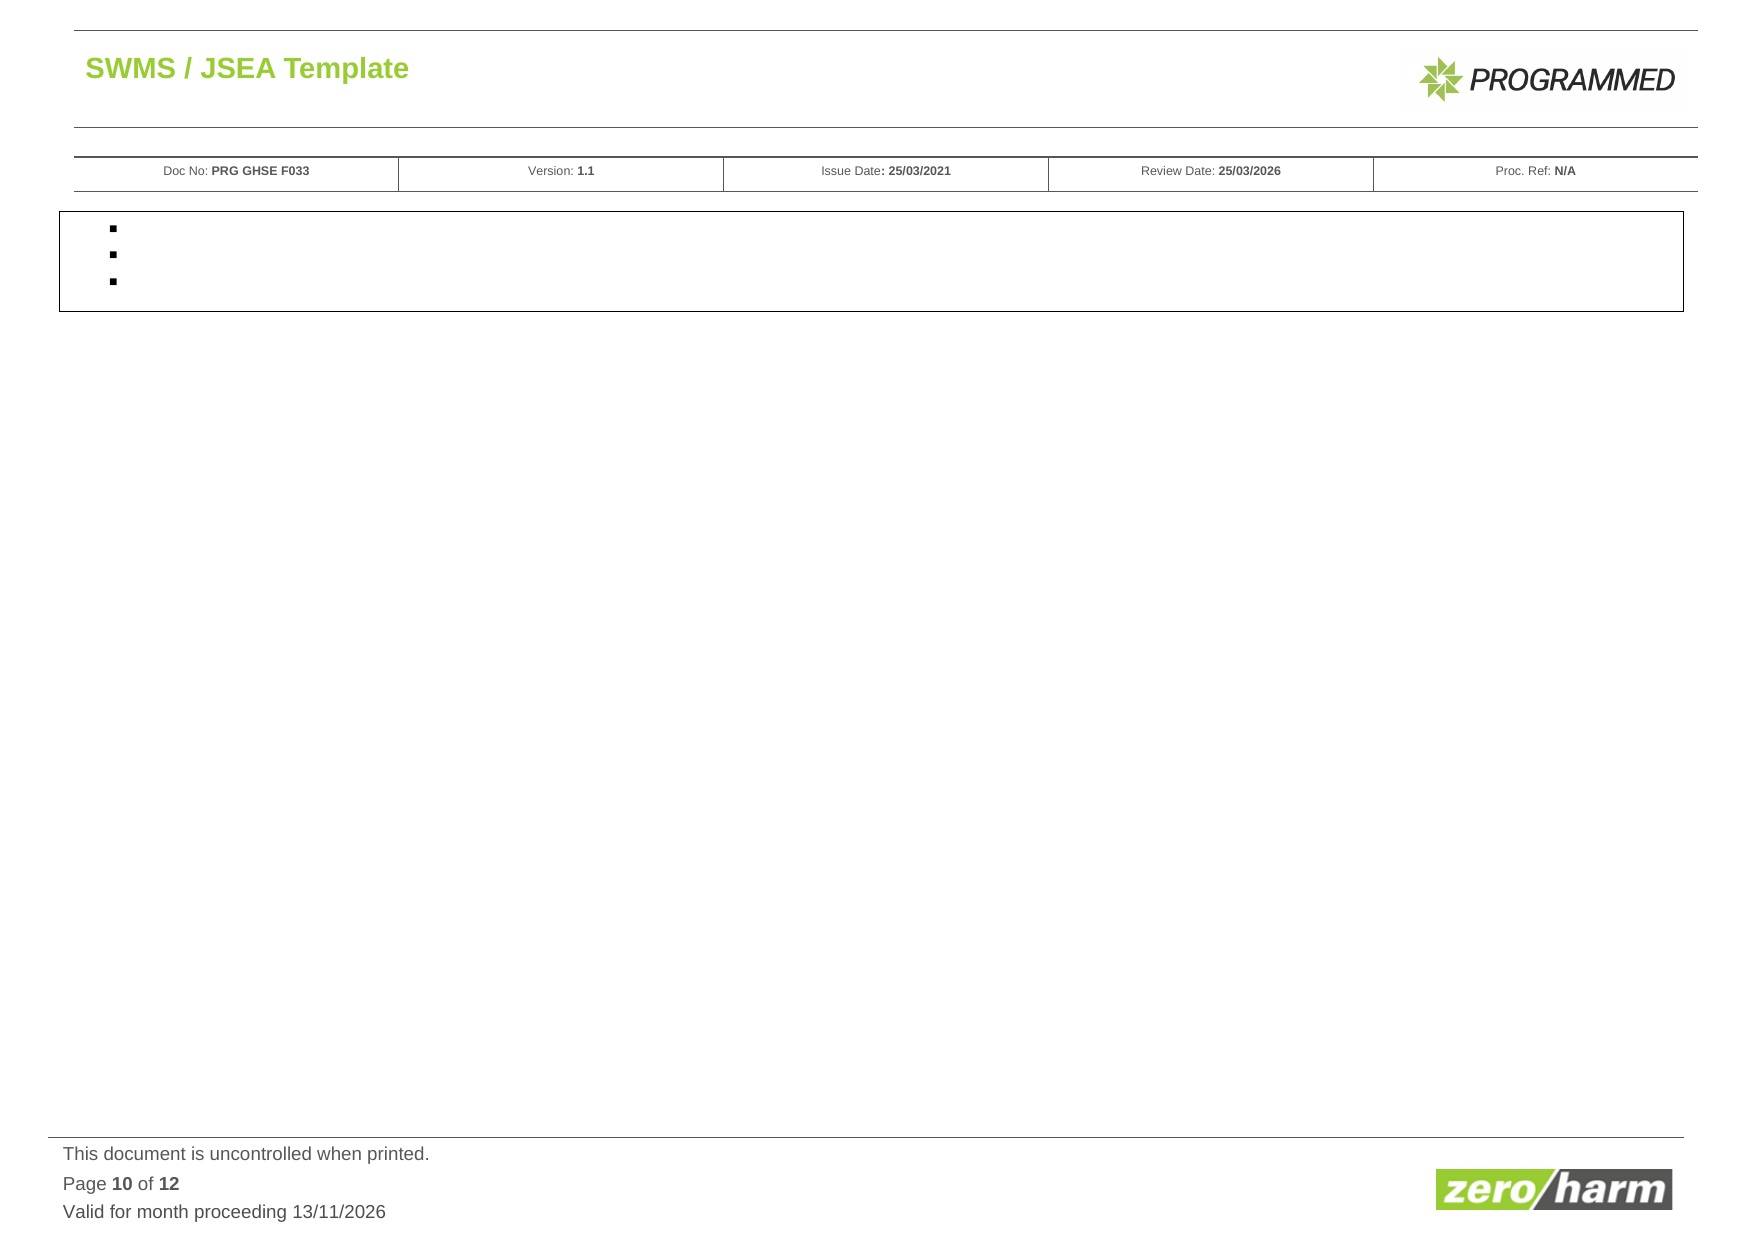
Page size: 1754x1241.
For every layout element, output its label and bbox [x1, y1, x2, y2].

picture [1436, 1169, 1673, 1210]
table_cell [60, 212, 1683, 311]
picture [1405, 46, 1687, 111]
